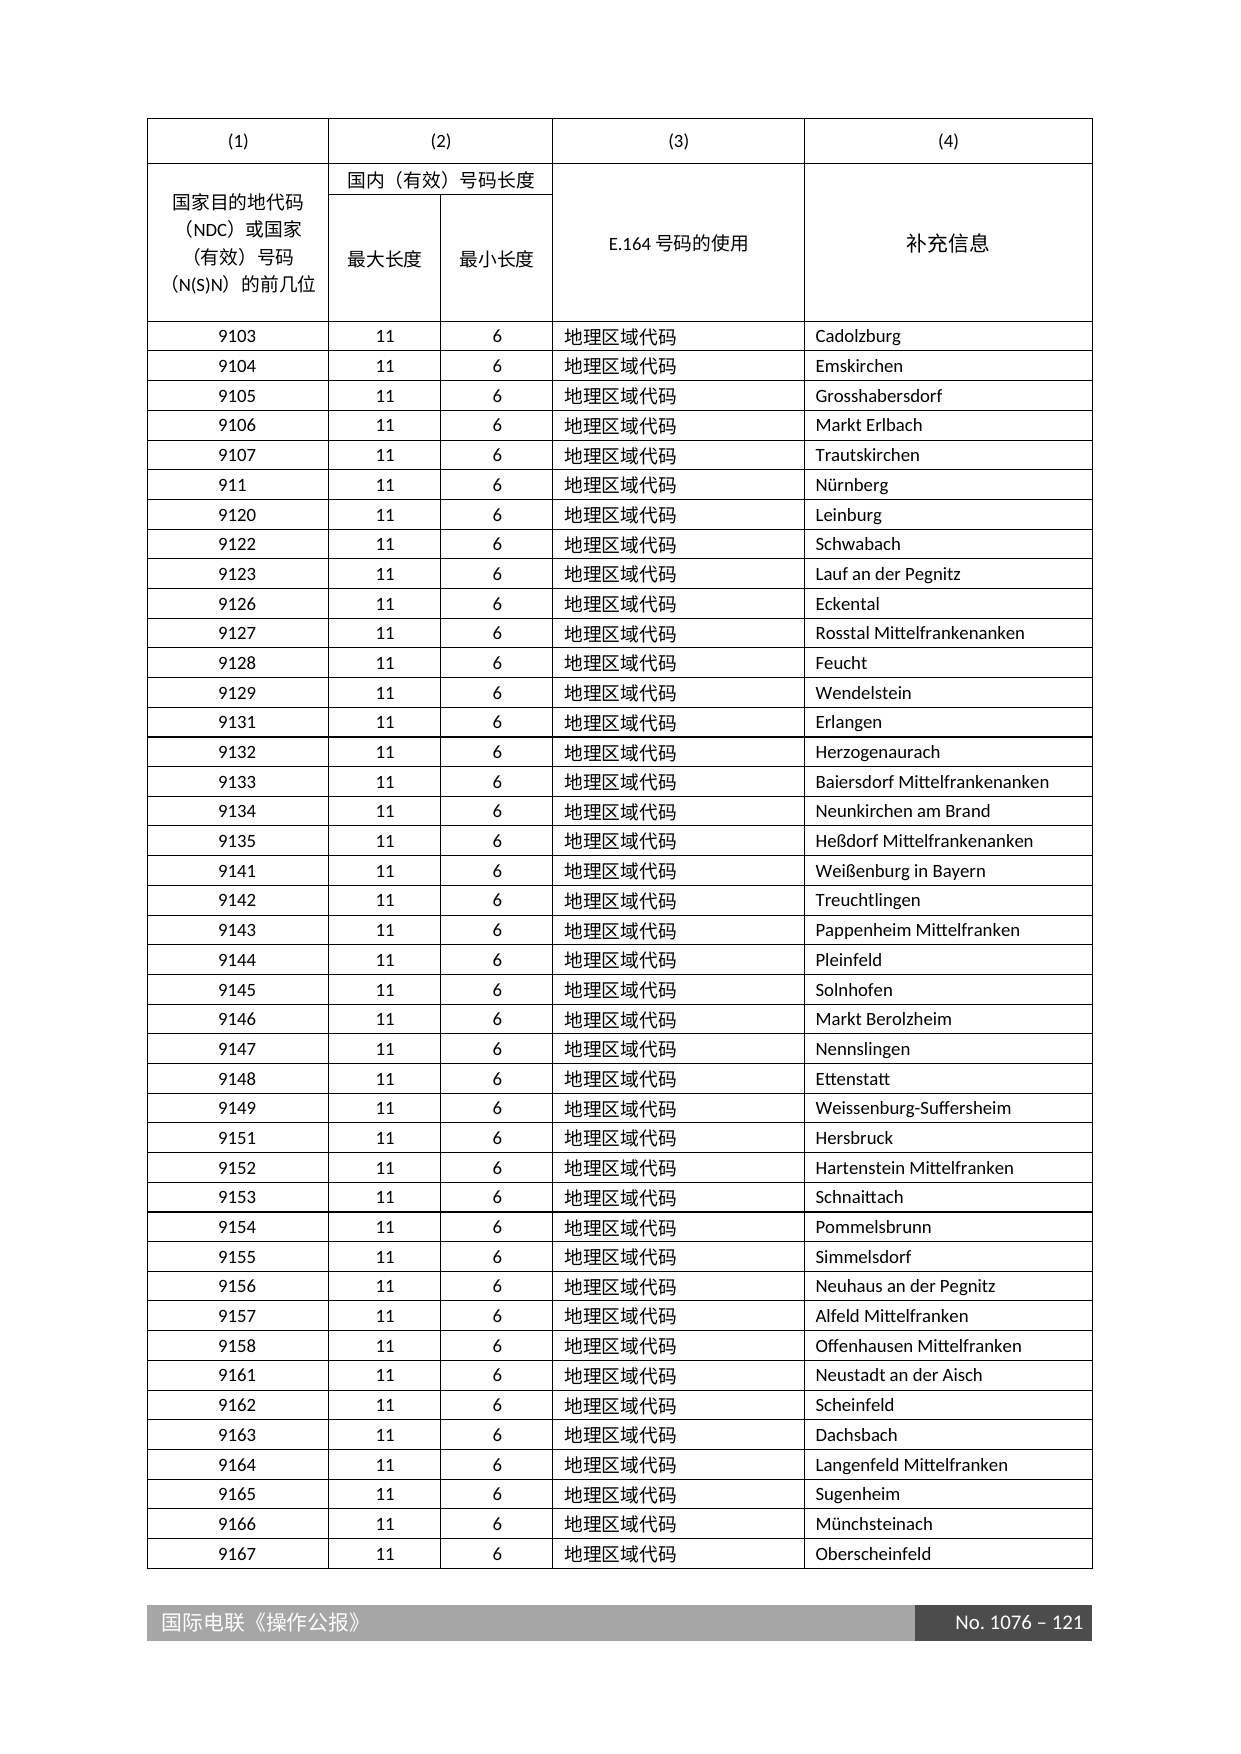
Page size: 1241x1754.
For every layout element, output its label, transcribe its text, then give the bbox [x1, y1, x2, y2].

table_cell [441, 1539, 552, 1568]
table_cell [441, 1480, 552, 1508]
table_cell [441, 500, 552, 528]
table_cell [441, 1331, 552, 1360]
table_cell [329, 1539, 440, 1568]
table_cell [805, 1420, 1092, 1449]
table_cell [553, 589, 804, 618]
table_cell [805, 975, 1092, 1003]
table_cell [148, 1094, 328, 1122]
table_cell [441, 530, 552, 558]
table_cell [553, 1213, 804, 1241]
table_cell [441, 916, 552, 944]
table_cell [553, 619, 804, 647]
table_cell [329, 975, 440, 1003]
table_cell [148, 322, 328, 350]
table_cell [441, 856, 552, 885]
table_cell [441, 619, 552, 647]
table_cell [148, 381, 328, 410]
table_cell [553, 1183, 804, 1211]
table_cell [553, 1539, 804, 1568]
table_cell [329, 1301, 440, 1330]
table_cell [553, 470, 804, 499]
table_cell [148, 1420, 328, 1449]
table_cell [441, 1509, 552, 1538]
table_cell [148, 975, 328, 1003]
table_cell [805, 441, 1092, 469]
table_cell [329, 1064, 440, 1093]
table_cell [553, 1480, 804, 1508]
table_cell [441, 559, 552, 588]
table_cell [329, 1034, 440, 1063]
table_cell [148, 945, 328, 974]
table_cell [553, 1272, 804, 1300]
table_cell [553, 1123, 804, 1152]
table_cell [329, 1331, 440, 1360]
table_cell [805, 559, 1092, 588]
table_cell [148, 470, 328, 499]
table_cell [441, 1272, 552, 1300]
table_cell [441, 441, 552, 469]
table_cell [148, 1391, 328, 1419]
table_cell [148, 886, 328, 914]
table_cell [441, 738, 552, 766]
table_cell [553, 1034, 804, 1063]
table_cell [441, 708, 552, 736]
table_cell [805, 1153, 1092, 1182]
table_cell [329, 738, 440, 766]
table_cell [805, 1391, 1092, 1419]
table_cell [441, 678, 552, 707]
table_header (3) [553, 119, 804, 163]
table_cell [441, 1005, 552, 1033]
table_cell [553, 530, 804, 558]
table_cell 补充信息 [805, 164, 1092, 321]
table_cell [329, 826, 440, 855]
table_cell 最小长度 [441, 195, 552, 321]
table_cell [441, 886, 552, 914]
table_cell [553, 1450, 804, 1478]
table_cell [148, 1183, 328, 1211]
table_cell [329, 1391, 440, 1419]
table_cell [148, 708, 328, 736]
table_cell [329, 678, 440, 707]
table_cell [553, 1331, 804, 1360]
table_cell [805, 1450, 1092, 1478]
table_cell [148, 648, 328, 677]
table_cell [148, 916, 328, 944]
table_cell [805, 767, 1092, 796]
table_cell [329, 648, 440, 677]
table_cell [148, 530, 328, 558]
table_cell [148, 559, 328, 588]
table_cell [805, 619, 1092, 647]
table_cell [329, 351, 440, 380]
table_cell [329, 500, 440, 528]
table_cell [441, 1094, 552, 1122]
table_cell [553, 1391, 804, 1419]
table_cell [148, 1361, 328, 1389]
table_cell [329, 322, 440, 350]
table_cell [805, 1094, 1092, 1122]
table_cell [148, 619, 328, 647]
table_cell E.164号码的使用 [553, 164, 804, 321]
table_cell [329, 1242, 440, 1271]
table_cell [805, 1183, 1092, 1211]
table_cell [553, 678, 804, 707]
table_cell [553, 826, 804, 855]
table_header (4) [805, 119, 1092, 163]
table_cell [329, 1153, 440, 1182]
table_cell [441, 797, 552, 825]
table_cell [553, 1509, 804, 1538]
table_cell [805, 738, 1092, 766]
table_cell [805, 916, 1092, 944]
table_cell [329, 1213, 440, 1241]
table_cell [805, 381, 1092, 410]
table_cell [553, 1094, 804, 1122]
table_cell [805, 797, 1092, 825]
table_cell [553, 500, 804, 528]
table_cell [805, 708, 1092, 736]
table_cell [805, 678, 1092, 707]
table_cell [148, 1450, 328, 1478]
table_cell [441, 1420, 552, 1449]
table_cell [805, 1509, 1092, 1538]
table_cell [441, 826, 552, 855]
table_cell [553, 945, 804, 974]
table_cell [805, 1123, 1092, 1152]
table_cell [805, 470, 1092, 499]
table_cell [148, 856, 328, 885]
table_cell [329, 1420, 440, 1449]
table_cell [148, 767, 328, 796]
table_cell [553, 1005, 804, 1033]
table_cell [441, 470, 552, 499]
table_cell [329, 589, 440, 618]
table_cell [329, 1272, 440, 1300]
table_cell 最大长度 [329, 195, 440, 321]
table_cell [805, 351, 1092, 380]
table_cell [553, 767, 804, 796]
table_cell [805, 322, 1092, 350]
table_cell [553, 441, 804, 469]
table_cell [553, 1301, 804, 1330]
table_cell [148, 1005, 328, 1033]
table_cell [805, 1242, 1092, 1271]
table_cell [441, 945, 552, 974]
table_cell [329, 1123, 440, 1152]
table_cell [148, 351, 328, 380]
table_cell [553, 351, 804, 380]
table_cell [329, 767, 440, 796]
table_header (2) [329, 119, 552, 163]
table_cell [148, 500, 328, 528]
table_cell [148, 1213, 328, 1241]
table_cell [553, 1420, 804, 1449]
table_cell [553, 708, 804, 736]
table_header (1) [148, 119, 328, 163]
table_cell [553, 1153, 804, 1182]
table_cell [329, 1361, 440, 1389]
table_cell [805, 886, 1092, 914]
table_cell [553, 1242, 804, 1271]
table_cell 国内（有效）号码长度 [329, 164, 552, 194]
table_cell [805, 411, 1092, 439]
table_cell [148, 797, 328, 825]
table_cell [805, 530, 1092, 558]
table_cell 国家目的地代码（NDC）或国家（有效）号码（N(S)N）的前几位 [148, 164, 328, 321]
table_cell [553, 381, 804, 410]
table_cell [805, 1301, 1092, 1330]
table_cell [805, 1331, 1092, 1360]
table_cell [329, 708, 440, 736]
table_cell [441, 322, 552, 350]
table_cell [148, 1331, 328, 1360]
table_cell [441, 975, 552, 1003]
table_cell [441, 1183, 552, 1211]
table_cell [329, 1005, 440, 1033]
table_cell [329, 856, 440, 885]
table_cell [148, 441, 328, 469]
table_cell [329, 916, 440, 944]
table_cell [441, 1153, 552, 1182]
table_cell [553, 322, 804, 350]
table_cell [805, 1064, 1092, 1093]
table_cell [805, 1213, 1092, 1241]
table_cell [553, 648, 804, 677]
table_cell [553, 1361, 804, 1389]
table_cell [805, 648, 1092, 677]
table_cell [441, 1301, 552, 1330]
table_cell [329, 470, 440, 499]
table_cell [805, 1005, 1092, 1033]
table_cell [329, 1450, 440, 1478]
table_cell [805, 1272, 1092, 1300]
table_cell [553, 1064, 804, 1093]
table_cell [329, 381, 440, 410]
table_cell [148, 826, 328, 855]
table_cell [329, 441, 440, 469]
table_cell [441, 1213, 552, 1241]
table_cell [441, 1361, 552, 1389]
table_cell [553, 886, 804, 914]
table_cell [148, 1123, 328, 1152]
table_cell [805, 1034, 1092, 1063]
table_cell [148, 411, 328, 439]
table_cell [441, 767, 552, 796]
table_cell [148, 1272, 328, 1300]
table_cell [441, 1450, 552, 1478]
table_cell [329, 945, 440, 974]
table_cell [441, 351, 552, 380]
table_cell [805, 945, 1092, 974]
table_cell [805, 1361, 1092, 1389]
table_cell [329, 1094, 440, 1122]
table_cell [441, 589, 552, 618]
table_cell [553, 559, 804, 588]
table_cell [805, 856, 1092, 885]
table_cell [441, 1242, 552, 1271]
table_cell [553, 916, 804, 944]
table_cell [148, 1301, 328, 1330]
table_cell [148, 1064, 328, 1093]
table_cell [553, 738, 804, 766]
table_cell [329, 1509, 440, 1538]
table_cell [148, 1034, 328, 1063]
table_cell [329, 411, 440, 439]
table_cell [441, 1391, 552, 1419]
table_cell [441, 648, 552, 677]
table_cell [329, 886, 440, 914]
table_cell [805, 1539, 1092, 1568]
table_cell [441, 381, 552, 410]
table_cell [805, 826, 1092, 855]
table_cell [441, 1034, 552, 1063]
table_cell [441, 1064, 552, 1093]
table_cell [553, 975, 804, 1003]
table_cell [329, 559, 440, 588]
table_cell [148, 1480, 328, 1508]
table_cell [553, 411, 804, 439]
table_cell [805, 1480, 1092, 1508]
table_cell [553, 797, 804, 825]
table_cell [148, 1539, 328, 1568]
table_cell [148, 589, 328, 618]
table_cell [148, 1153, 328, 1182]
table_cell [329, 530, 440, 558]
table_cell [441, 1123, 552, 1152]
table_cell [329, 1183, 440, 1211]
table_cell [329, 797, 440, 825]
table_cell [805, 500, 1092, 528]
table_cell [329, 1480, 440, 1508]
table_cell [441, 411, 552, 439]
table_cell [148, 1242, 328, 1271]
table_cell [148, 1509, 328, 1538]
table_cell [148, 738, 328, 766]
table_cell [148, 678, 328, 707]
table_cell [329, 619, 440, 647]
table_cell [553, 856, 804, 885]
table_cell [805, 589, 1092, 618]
